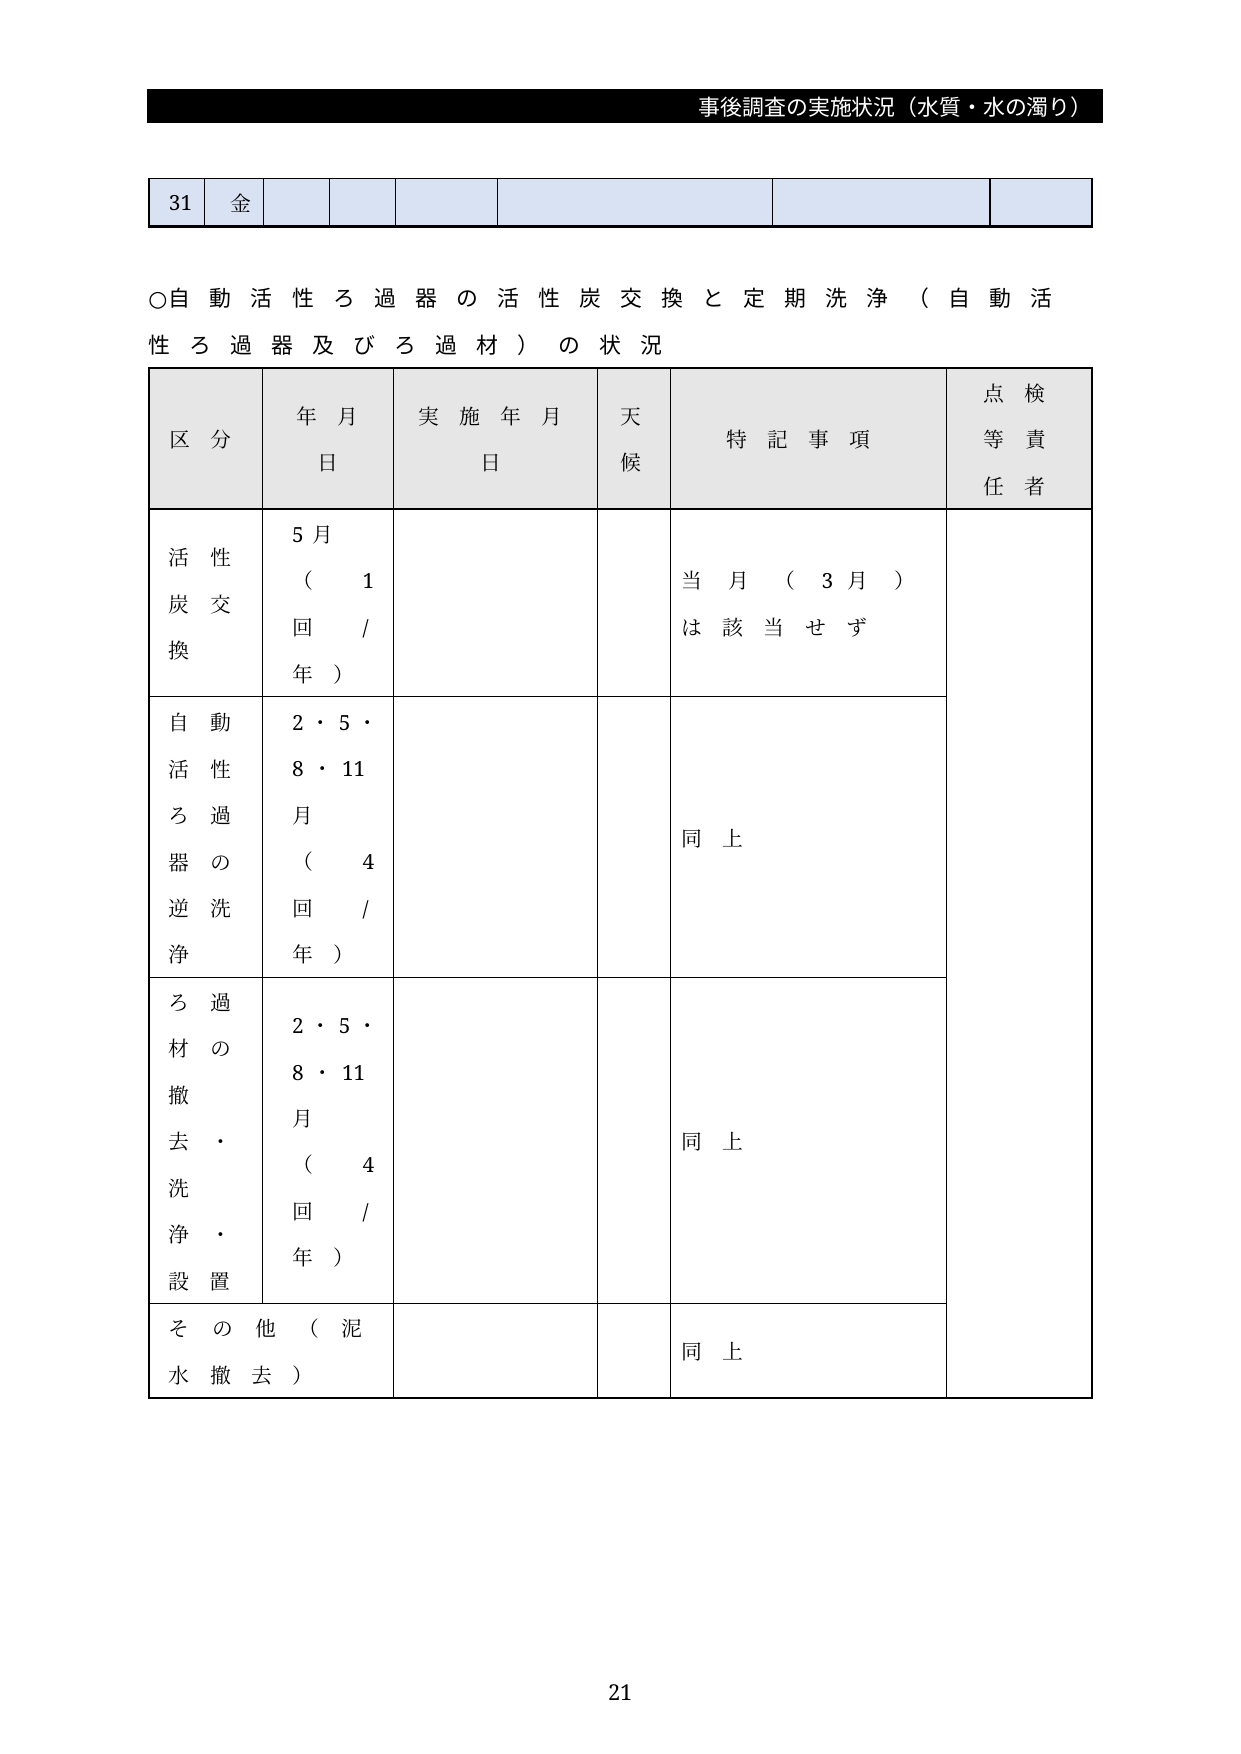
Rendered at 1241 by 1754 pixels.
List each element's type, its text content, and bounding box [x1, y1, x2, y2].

table_cell [264, 179, 329, 225]
table_cell [394, 1304, 597, 1397]
table_cell その他（泥水撤去） [150, 1304, 393, 1397]
table_header 実施年月日 [394, 369, 597, 508]
table_cell [598, 1304, 670, 1397]
text ○自動活性ろ過器の活性炭交換と定期洗浄（自動活性ろ過器及びろ過材）の状況 [148, 274, 1092, 367]
table_cell 2･5･8･11月 （4回/年） [263, 978, 393, 1303]
table_cell [598, 510, 670, 696]
table_cell 同上 [671, 978, 946, 1303]
table_header 区分 [150, 369, 262, 508]
table_header 特記事項 [671, 369, 946, 508]
table_cell 2･5･8･11月 （4回/年） [263, 697, 393, 977]
table_cell ろ過材の撤去・洗浄・設置 [150, 978, 262, 1303]
table_cell [394, 510, 597, 696]
table_cell [330, 179, 395, 225]
table_cell [394, 697, 597, 977]
table_cell [598, 978, 670, 1303]
table_cell 5月 （1回/年） [263, 510, 393, 696]
table_cell [394, 978, 597, 1303]
table_cell [991, 179, 1091, 225]
table_cell [498, 179, 772, 225]
table_cell 活性炭交換 [150, 510, 262, 696]
table_cell [947, 510, 1091, 1397]
table_cell [773, 179, 989, 225]
table_header 年月日 [263, 369, 393, 508]
table_cell 同上 [671, 1304, 946, 1397]
table_cell [396, 179, 497, 225]
table_cell 同上 [671, 697, 946, 977]
table_cell 当月（3月）は該当せず [671, 510, 946, 696]
table_header 点検等責任者 [947, 369, 1091, 508]
table_header 天候 [598, 369, 670, 508]
table_cell [598, 697, 670, 977]
table_cell 金 [205, 179, 263, 225]
table_cell 自動活性ろ過器の逆洗浄 [150, 697, 262, 977]
table_cell 31 [150, 179, 204, 225]
